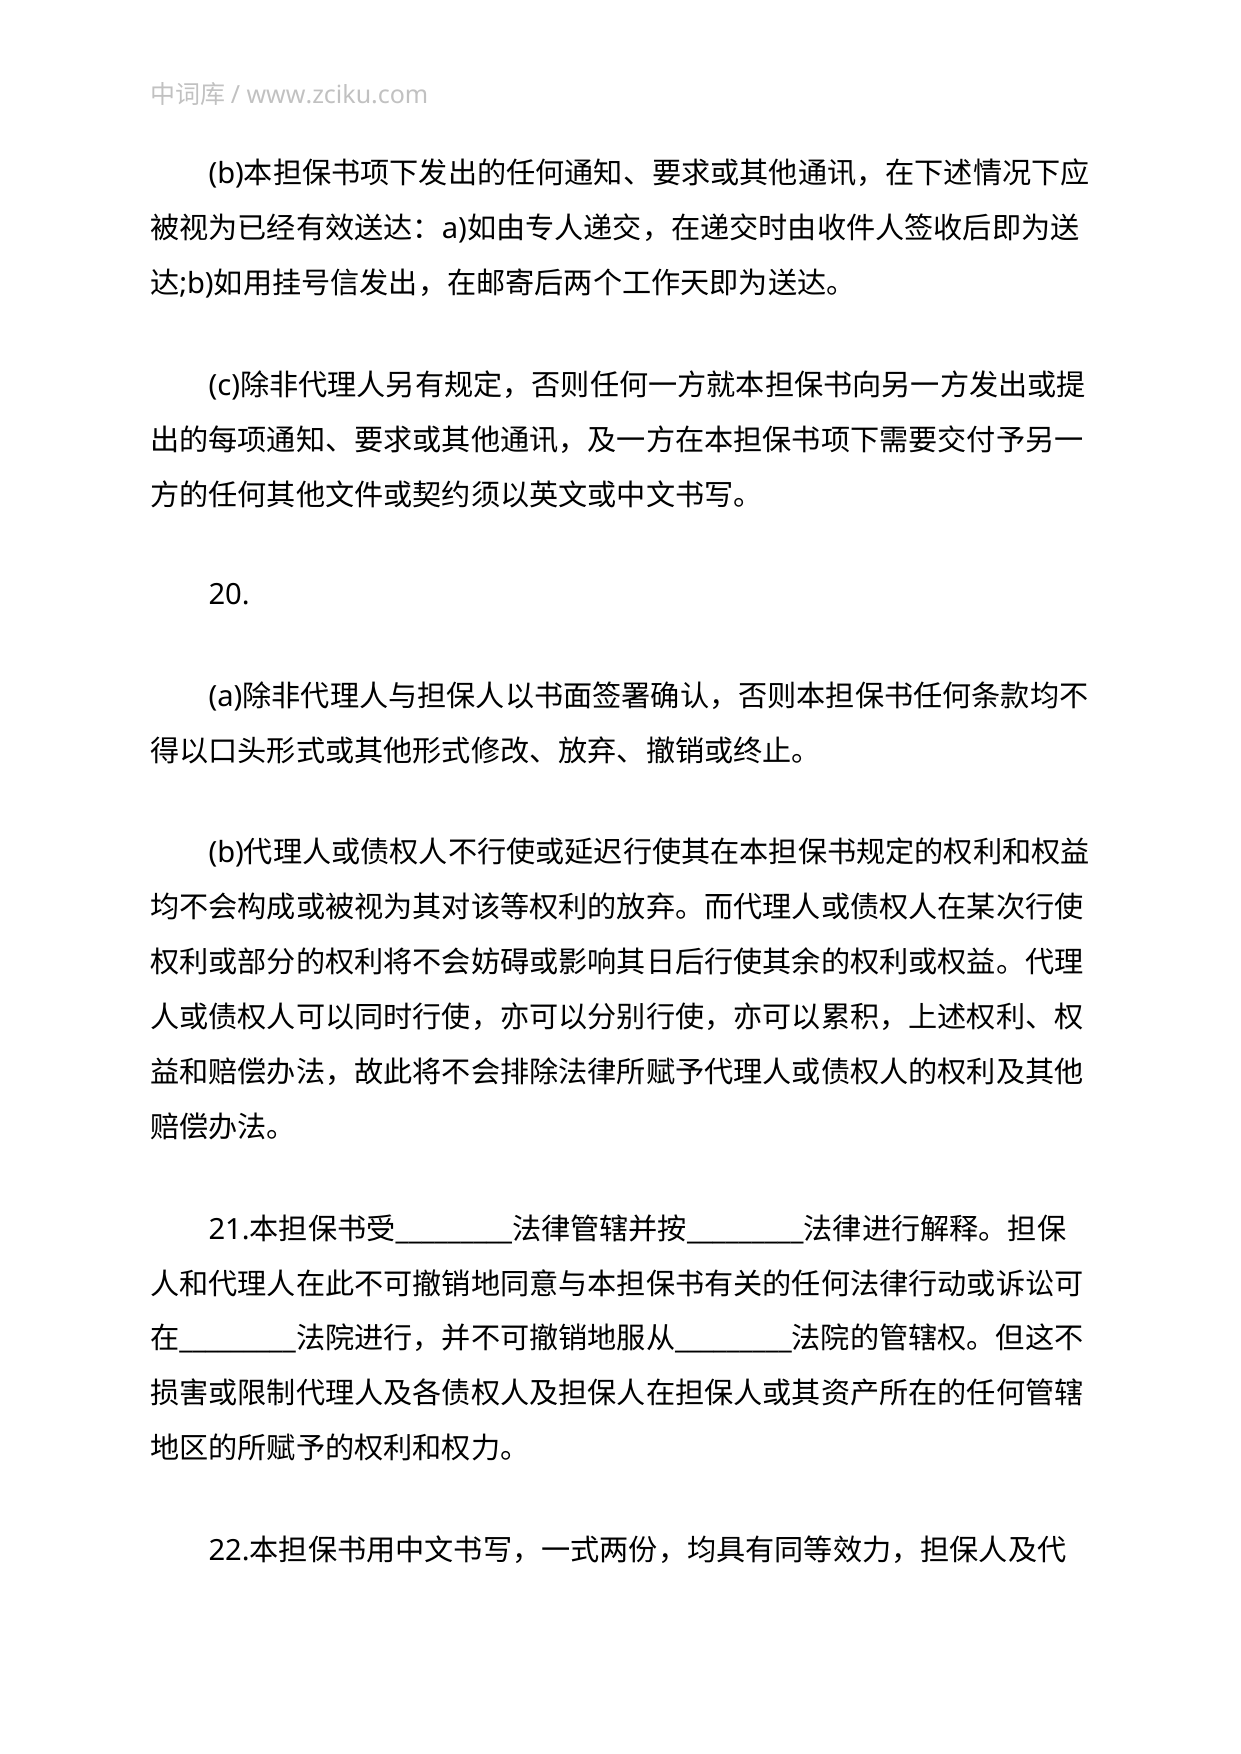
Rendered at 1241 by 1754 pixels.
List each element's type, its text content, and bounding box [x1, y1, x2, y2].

text 20. [150, 574, 1090, 613]
text (c)除非代理人另有规定，否则任何一方就本担保书向另一方发出或提出的每项通知、要求或其他通讯，及一方在本担保书项下需要交付予另一方的任何其他文件或契约须以英文或中文书写。 [150, 362, 1090, 514]
text (b)本担保书项下发出的任何通知、要求或其他通讯，在下述情况下应被视为已经有效送达：a)如由专人递交，在递交时由收件人签收后即为送达;b)如用挂号信发出，在邮寄后两个工作天即为送达。 [150, 150, 1090, 302]
text (a)除非代理人与担保人以书面签署确认，否则本担保书任何条款均不得以口头形式或其他形式修改、放弃、撤销或终止。 [150, 672, 1090, 769]
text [150, 1527, 1090, 1569]
text (b)代理人或债权人不行使或延迟行使其在本担保书规定的权利和权益均不会构成或被视为其对该等权利的放弃。而代理人或债权人在某次行使权利或部分的权利将不会妨碍或影响其日后行使其余的权利或权益。代理人或债权人可以同时行使，亦可以分别行使，亦可以累积，上述权利、权益和赔偿办法，故此将不会排除法律所赋予代理人或债权人的权利及其他赔偿办法。 [150, 829, 1090, 1146]
text 21.本担保书受_________法律管辖并按_________法律进行解释。担保人和代理人在此不可撤销地同意与本担保书有关的任何法律行动或诉讼可在_________法院进行，并不可撤销地服从_________法院的管辖权。但这不损害或限制代理人及各债权人及担保人在担保人或其资产所在的任何管辖地区的所赋予的权利和权力。 [150, 1205, 1090, 1467]
